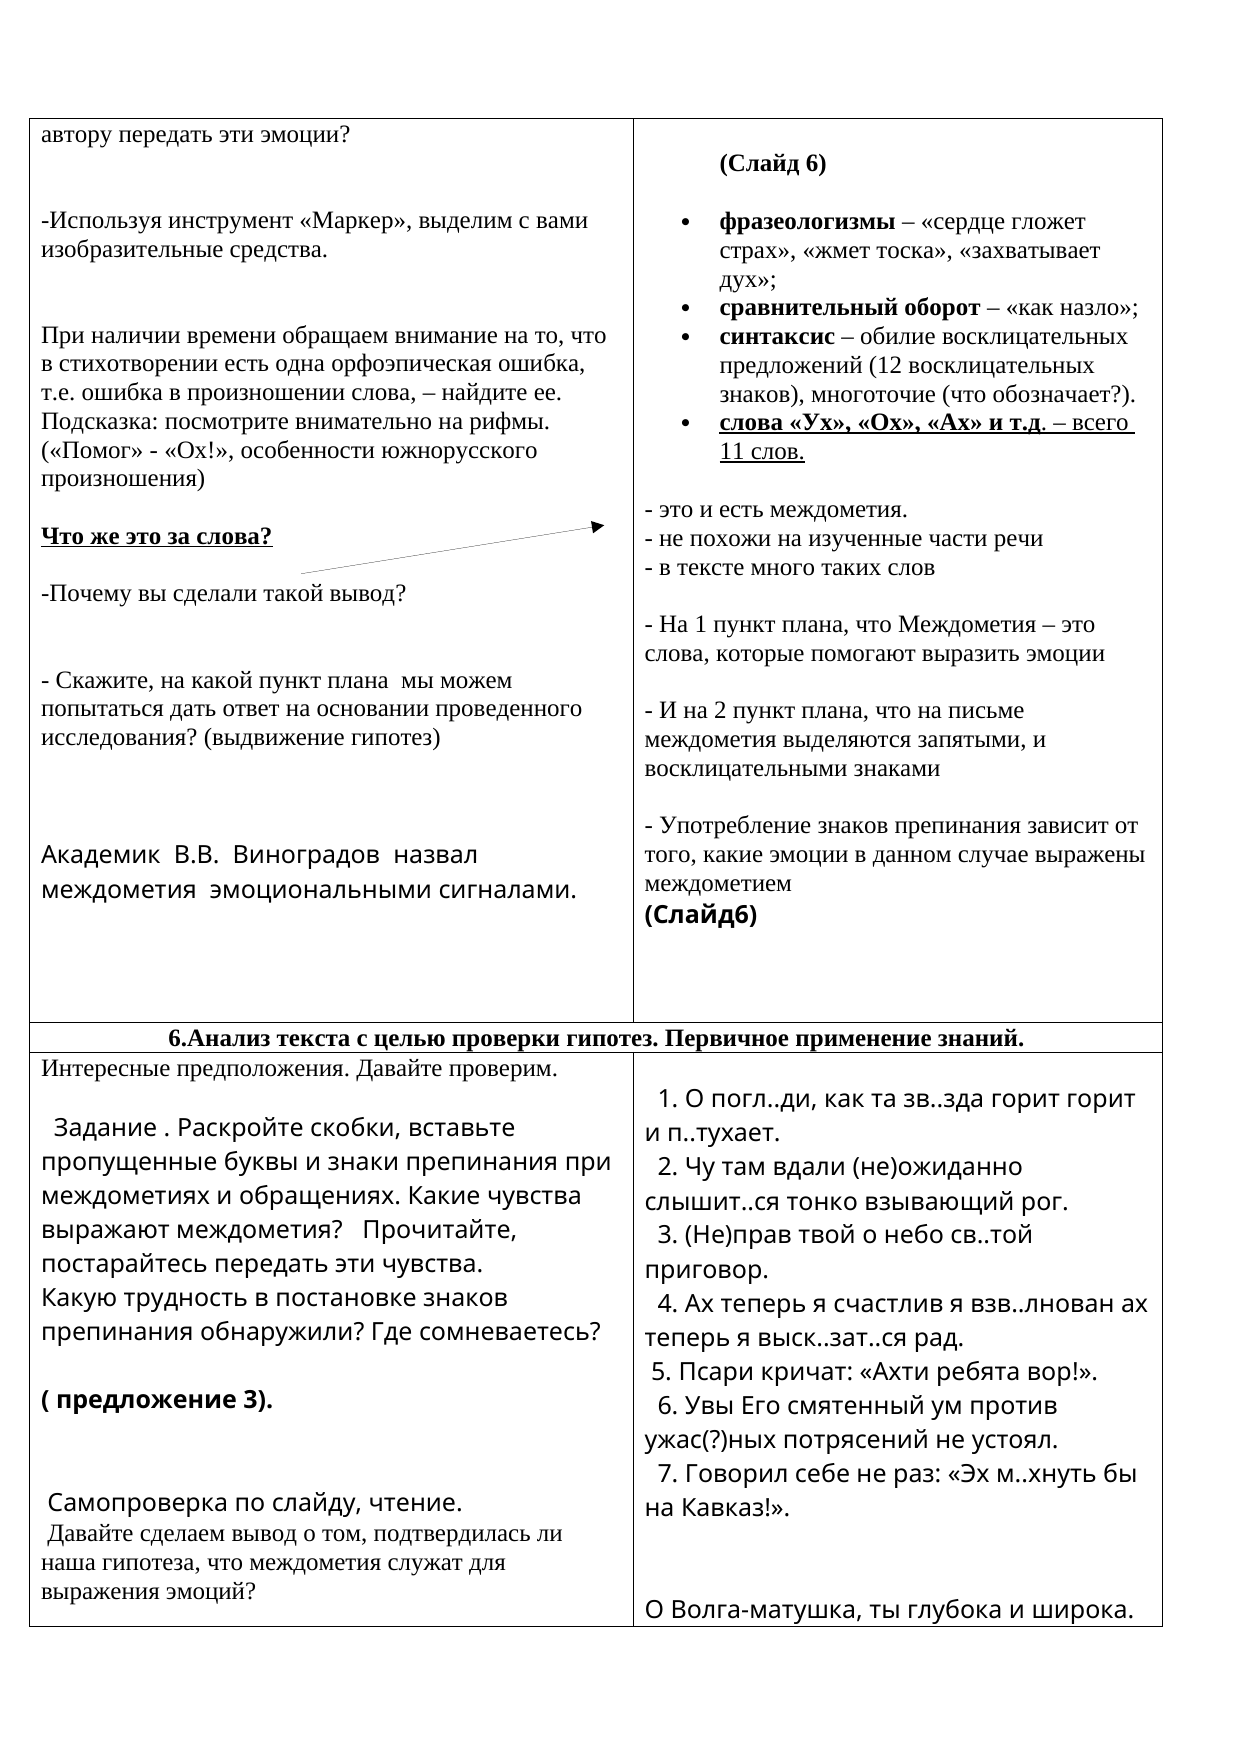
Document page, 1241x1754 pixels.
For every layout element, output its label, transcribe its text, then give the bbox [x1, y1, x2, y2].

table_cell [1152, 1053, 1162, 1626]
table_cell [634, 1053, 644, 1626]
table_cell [634, 119, 1162, 1022]
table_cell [30, 119, 633, 1022]
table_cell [30, 1053, 633, 1626]
table_cell 6.Анализ текста с целью проверки гипотез. Первичное применение знаний. [30, 1023, 1162, 1052]
